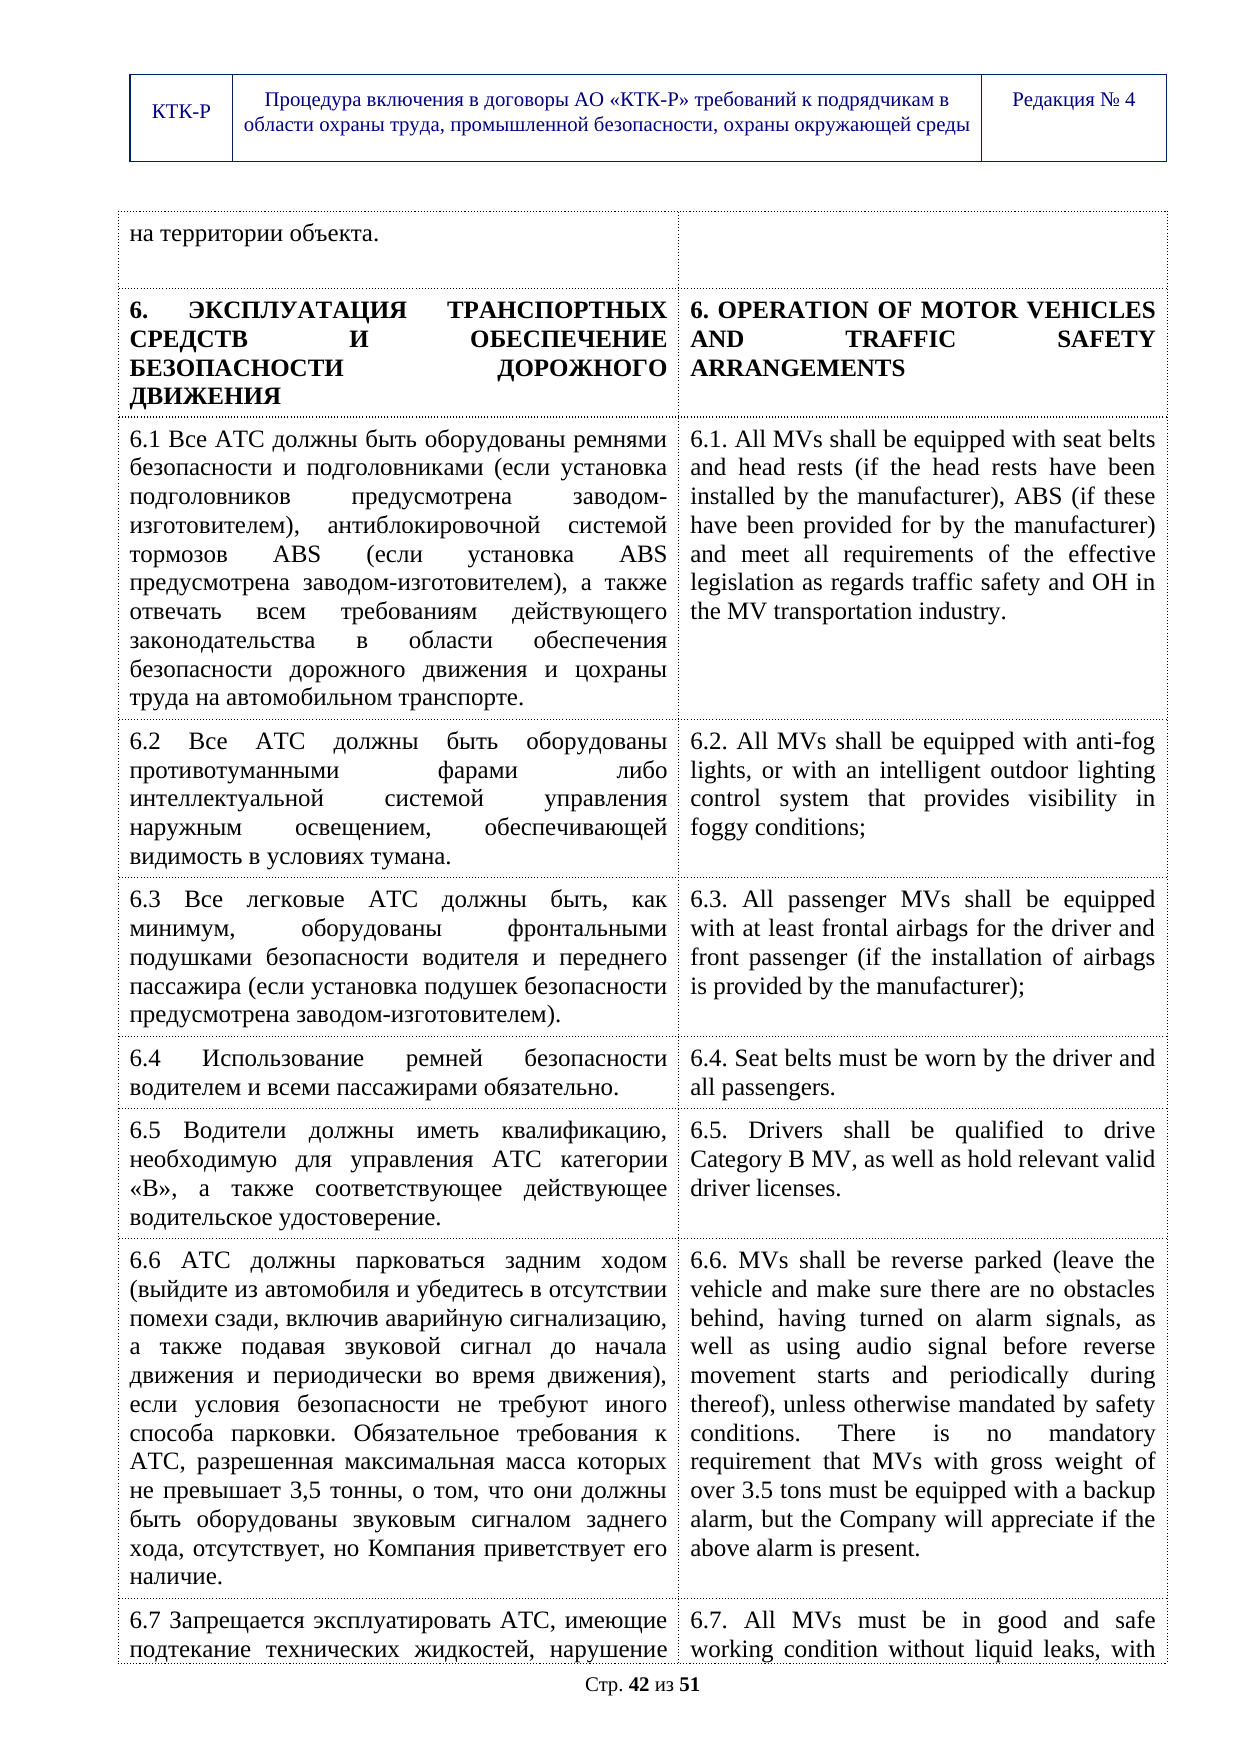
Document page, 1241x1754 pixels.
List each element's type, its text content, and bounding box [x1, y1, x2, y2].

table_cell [679, 1598, 1167, 1662]
table_cell 6. OPERATION OF MOTOR VEHICLES AND TRAFFIC SAFETY ARRANGEMENTS [679, 288, 1167, 416]
table_cell 6.4. Seat belts must be worn by the driver and all passengers. [679, 1036, 1167, 1108]
table_cell 6.6 АТС должны парковаться задним ходом (выйдите из автомобиля и убедитесь в отсутствии помехи сзади, включив аварийную сигнализацию, а также подавая звуковой сигнал до начала движения и периодически во время движения), если условия безопасности не требуют иного способа парковки. Обязательное требования к АТС, разрешенная максимальная масса которых не превышает 3,5 тонны, о том, что они должны быть оборудованы звуковым сигналом заднего хода, отсутствует, но Компания приветствует его наличие. [118, 1238, 679, 1598]
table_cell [118, 211, 679, 288]
table_cell 6.2 Все АТС должны быть оборудованы противотуманными фарами либо интеллектуальной системой управления наружным освещением, обеспечивающей видимость в условиях тумана. [118, 719, 679, 877]
table_cell 6.6. MVs shall be reverse parked (leave the vehicle and make sure there are no obstacles behind, having turned on alarm signals, as well as using audio signal before reverse movement starts and periodically during thereof), unless otherwise mandated by safety conditions. There is no mandatory requirement that MVs with gross weight of over 3.5 tons must be equipped with a backup alarm, but the Company will appreciate if the above alarm is present. [679, 1238, 1167, 1598]
table_cell 6.4 Использование ремней безопасности водителем и всеми пассажирами обязательно. [118, 1036, 679, 1108]
table_cell 6.5 Водители должны иметь квалификацию, необходимую для управления АТС категории «В», а также соответствующее действующее водительское удостоверение. [118, 1108, 679, 1238]
table_cell 6.3 Все легковые АТС должны быть, как минимум, оборудованы фронтальными подушками безопасности водителя и переднего пассажира (если установка подушек безопасности предусмотрена заводом-изготовителем). [118, 877, 679, 1036]
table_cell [679, 211, 1167, 288]
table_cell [118, 1598, 679, 1662]
table_cell 6.1 Все АТС должны быть оборудованы ремнями безопасности и подголовниками (если установка подголовников предусмотрена заводом-изготовителем), антиблокировочной системой тормозов ABS (если установка ABS предусмотрена заводом-изготовителем), а также отвечать всем требованиям действующего законодательства в области обеспечения безопасности дорожного движения и цохраны труда на автомобильном транспорте. [118, 416, 679, 719]
table_cell 6.5. Drivers shall be qualified to drive Category B MV, as well as hold relevant valid driver licenses. [679, 1108, 1167, 1238]
table_cell 6.2. All MVs shall be equipped with anti-fog lights, or with an intelligent outdoor lighting control system that provides visibility in foggy conditions; [679, 719, 1167, 877]
table_cell 6.3. All passenger MVs shall be equipped with at least frontal airbags for the driver and front passenger (if the installation of airbags is provided by the manufacturer); [679, 877, 1167, 1036]
table_cell 6.1. All MVs shall be equipped with seat belts and head rests (if the head rests have been installed by the manufacturer), ABS (if these have been provided for by the manufacturer) and meet all requirements of the effective legislation as regards traffic safety and OH in the MV transportation industry. [679, 416, 1167, 719]
table_cell 6. ЭКСПЛУАТАЦИЯ ТРАНСПОРТНЫХ СРЕДСТВ И ОБЕСПЕЧЕНИЕ БЕЗОПАСНОСТИ ДОРОЖНОГО ДВИЖЕНИЯ [118, 288, 679, 416]
